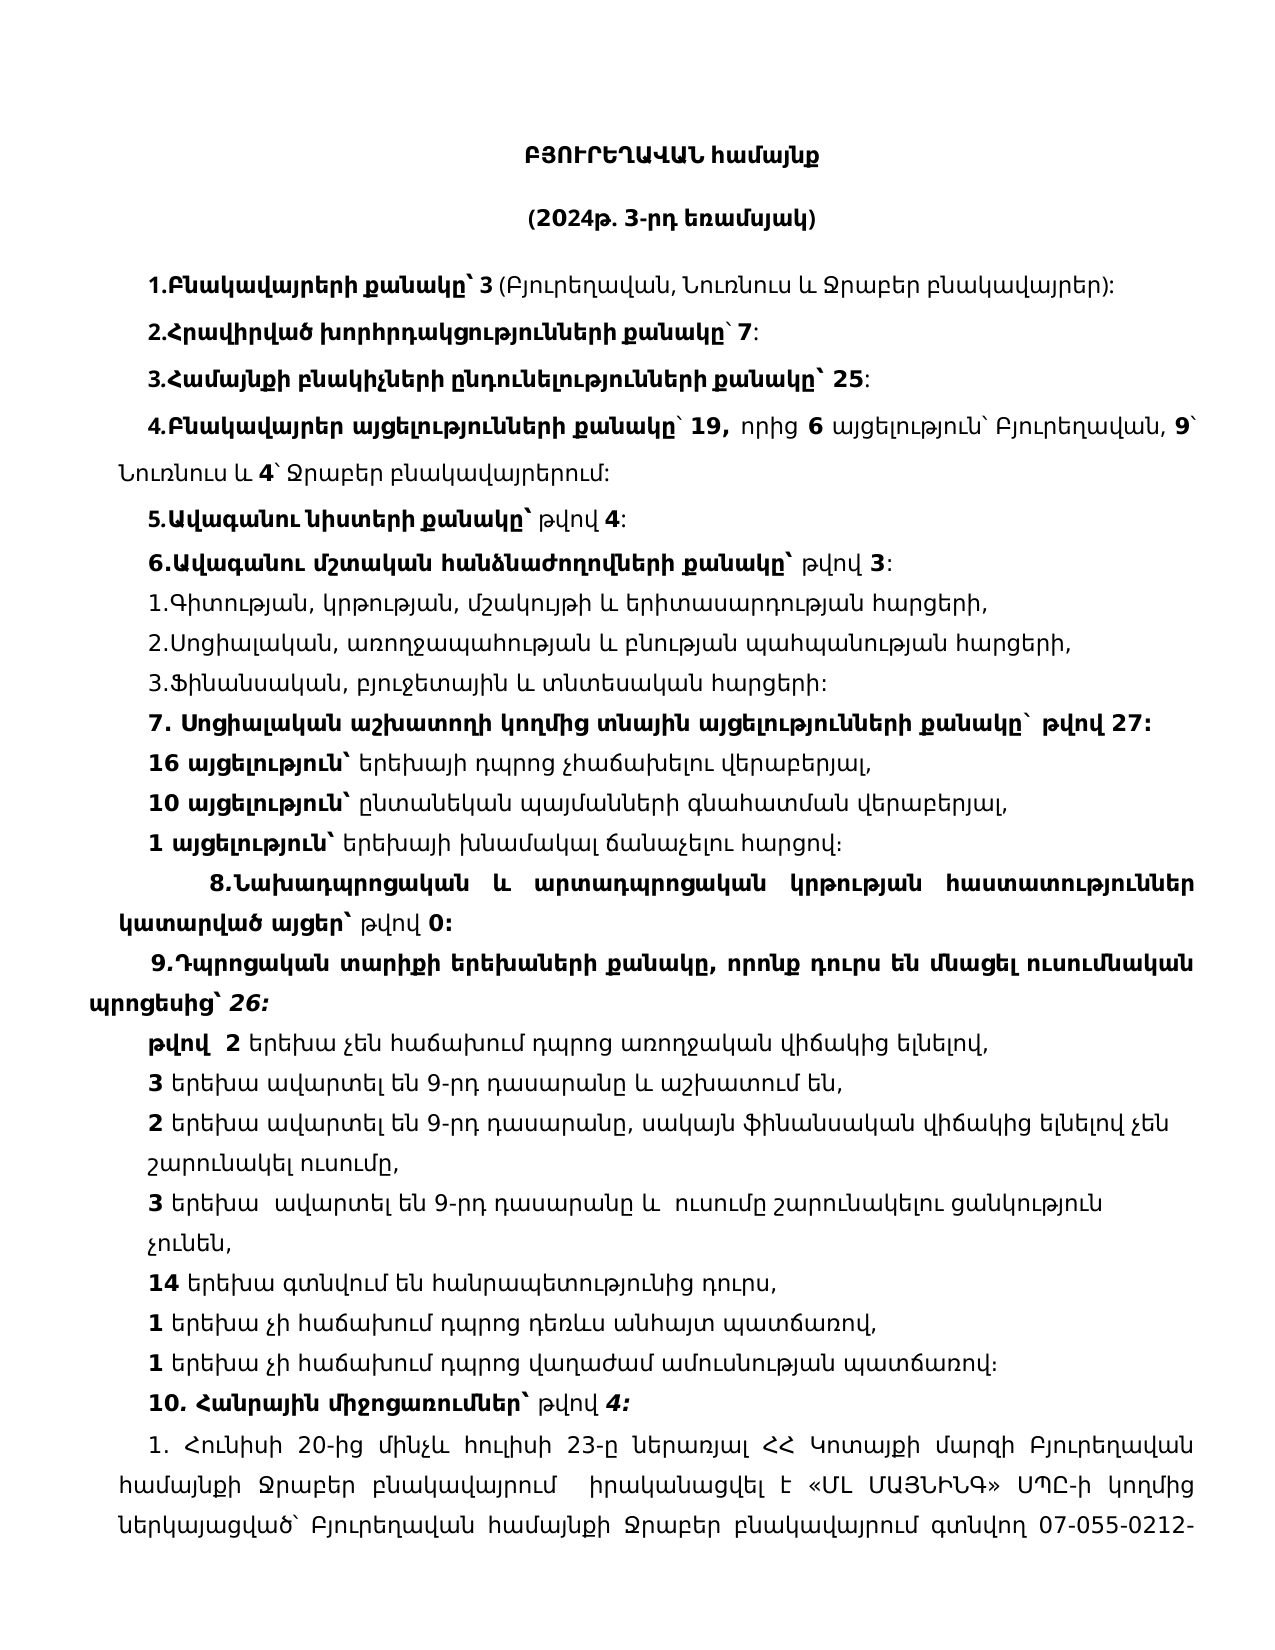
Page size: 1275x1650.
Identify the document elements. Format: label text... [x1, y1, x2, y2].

text թվով 2 երեխա չեն հաճախում դպրոց առողջական վիճակից ելնելով, 3 երեխա ավարտել են 9-րդ դասարանը և աշխատում են, 2 երեխա ավարտել են 9-րդ դասարանը, սակայն ֆինանսական վիճակից ելնելով չեն շարունակել ուսումը, [148, 1030, 1196, 1177]
text 3 երեխա ավարտել են 9-րդ դասարանը և ուսումը շարունակելու ցանկություն չունեն, 14 երեխա գտնվում են հանրապետությունից դուրս, 1 երեխա չի հաճախում դպրոց դեռևս անհայտ պատճառով, 1 երեխա չի հաճախում դպրոց վաղաժամ ամուսնության պատճառով։ [148, 1190, 1196, 1377]
text 4.Բնակավայրեր այցելությունների քանակը՝ 19, որից 6 այցելություն՝ Բյուրեղավան, 9՝ Նուռնուս և 4՝ Ջրաբեր բնակավայրերում: [118, 410, 1196, 488]
text 2.Հրավիրված խորհրդակցությունների քանակը՝ 7: [118, 316, 1196, 347]
text 3.Համայնքի բնակիչների ընդունելությունների քանակը՝ 25: [118, 363, 1196, 394]
text 8.Նախադպրոցական և արտադպրոցական կրթության հաստատություններ կատարված այցեր՝ թվով 0: [118, 870, 1196, 937]
text 1.Գիտության, կրթության, մշակույթի և երիտասարդության հարցերի, [118, 590, 1196, 617]
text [118, 1430, 1196, 1538]
text 1.Բնակավայրերի քանակը՝ 3 (Բյուրեղավան, Նուռնուս և Ջրաբեր բնակավայրեր): [118, 269, 1196, 300]
text ԲՅՈՒՐԵՂԱՎԱՆ համայնք [118, 139, 1196, 171]
text 9.Դպրոցական տարիքի երեխաների քանակը, որոնք դուրս են մնացել ուսումնական պրոցեսից՝ 26: [89, 950, 1196, 1017]
text 10 այցելություն՝ ընտանեկան պայմանների գնահատման վերաբերյալ, [118, 790, 1196, 817]
text 3.Ֆինանսական, բյուջետային և տնտեսական հարցերի: [118, 670, 1196, 697]
text 5.Ավագանու նիստերի քանակը՝ թվով 4: [118, 503, 1196, 535]
text 10. Հանրային միջոցառումներ՝ թվով 4: [118, 1390, 1196, 1417]
text 16 այցելություն՝ երեխայի դպրոց չհաճախելու վերաբերյալ, [118, 750, 1196, 777]
text 6.Ավագանու մշտական հանձնաժողովների քանակը՝ թվով 3: [118, 550, 1196, 577]
text 1 այցելություն՝ երեխայի խնամակալ ճանաչելու հարցով։ [118, 830, 1196, 857]
text 2.Սոցիալական, առողջապահության և բնության պահպանության հարցերի, [118, 630, 1196, 657]
text (2024թ. 3-րդ եռամսյակ) [118, 202, 1196, 233]
text 7. Սոցիալական աշխատողի կողմից տնային այցելությունների քանակը` թվով 27: [118, 710, 1196, 737]
